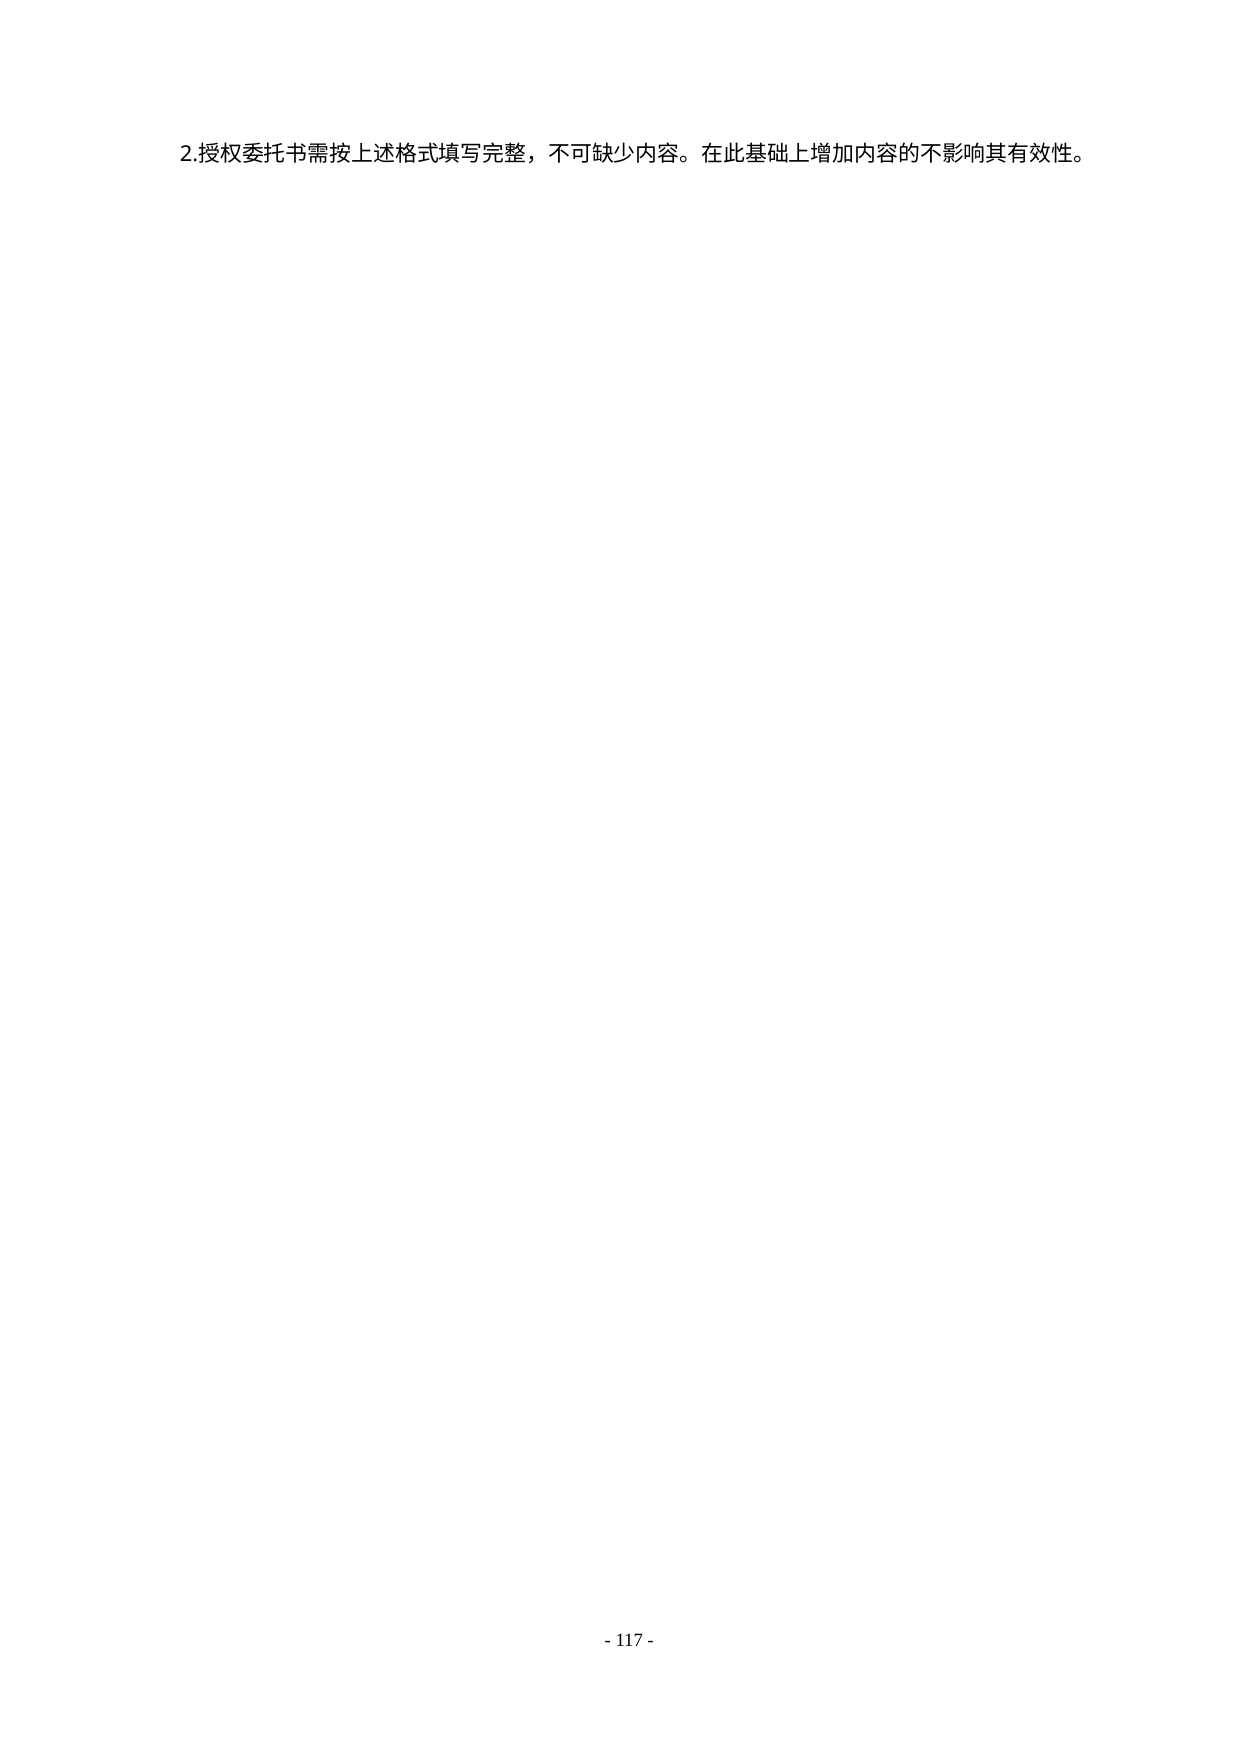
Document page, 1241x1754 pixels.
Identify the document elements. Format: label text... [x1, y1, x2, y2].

text 2.授权委托书需按上述格式填写完整，不可缺少内容。在此基础上增加内容的不影响其有效性。 [136, 136, 1122, 168]
